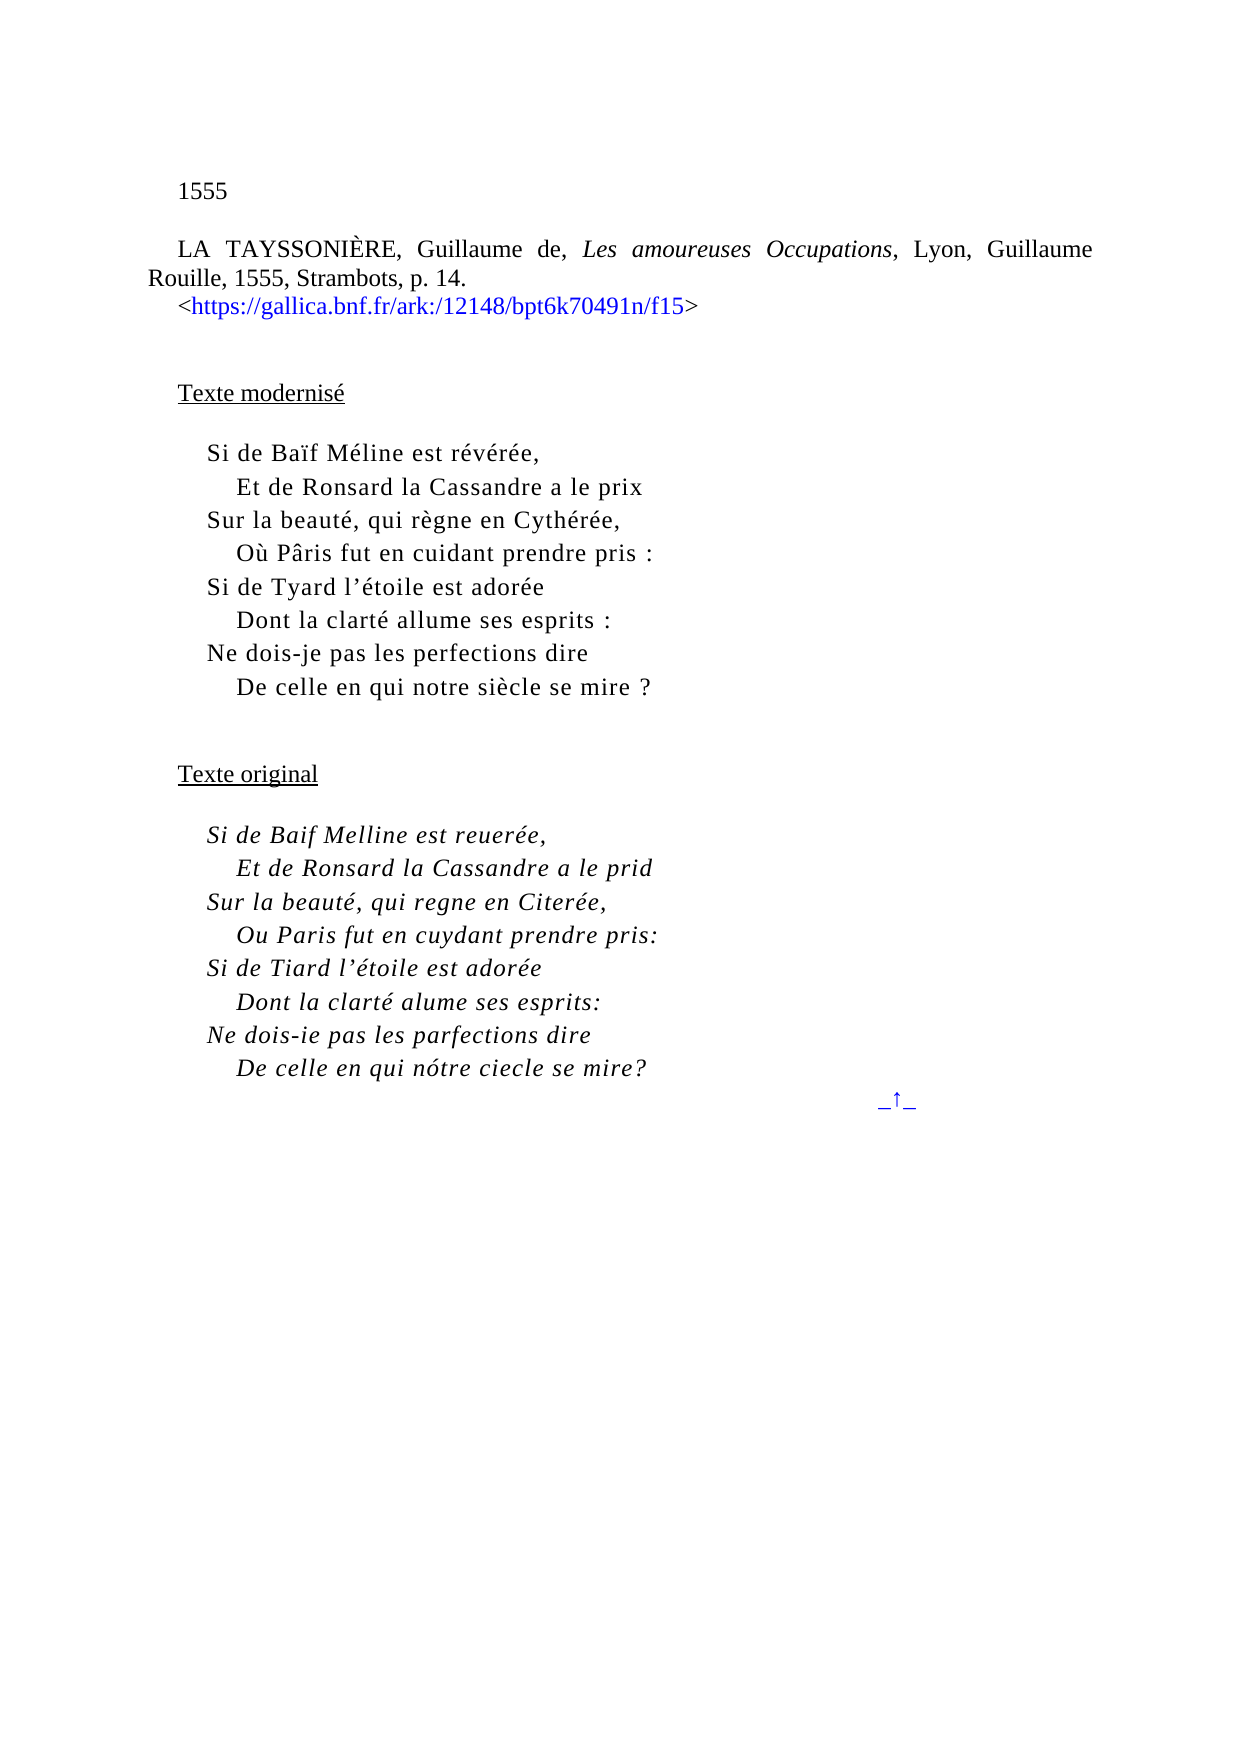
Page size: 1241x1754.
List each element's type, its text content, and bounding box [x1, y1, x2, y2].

text Ne dois-je pas les perfections dire [207, 635, 1093, 668]
text <https://gallica.bnf.fr/ark:/12148/bpt6k70491n/f15> [148, 291, 1093, 320]
text Et de Ronsard la Cassandre a le prix [236, 468, 1093, 502]
text De celle en qui notre siècle se mire ? [236, 668, 1093, 702]
text Où Pâris fut en cuidant prendre pris : [236, 535, 1093, 568]
text 1555 [148, 176, 1093, 205]
text Et de Ronsard la Cassandre a le prid [236, 850, 1093, 883]
text Sur la beauté, qui règne en Cythérée, [207, 502, 1093, 535]
text De celle en qui nótre ciecle se mire? [236, 1050, 1093, 1083]
text Sur la beauté, qui regne en Citerée, [207, 883, 1093, 917]
text Dont la clarté allume ses esprits : [236, 602, 1093, 635]
text LA TAYSSONIÈRE, Guillaume de, Les amoureuses Occupations, Lyon, Guillaume Rouille, 1555, Strambots, p. 14. [148, 234, 1093, 291]
text Ou Paris fut en cuydant prendre pris: [236, 917, 1093, 950]
text Ne dois-ie pas les parfections dire [207, 1017, 1093, 1050]
text Texte modernisé [148, 378, 1093, 406]
text Si de Tyard l’étoile est adorée [207, 568, 1093, 602]
text Si de Baif Melline est reuerée, [207, 817, 1093, 850]
text Dont la clarté alume ses esprits: [236, 983, 1093, 1017]
text Texte original [148, 759, 1093, 788]
text _↑_ [148, 1083, 915, 1112]
text Si de Baïf Méline est révérée, [207, 435, 1093, 468]
text Si de Tiard l’étoile est adorée [207, 950, 1093, 983]
